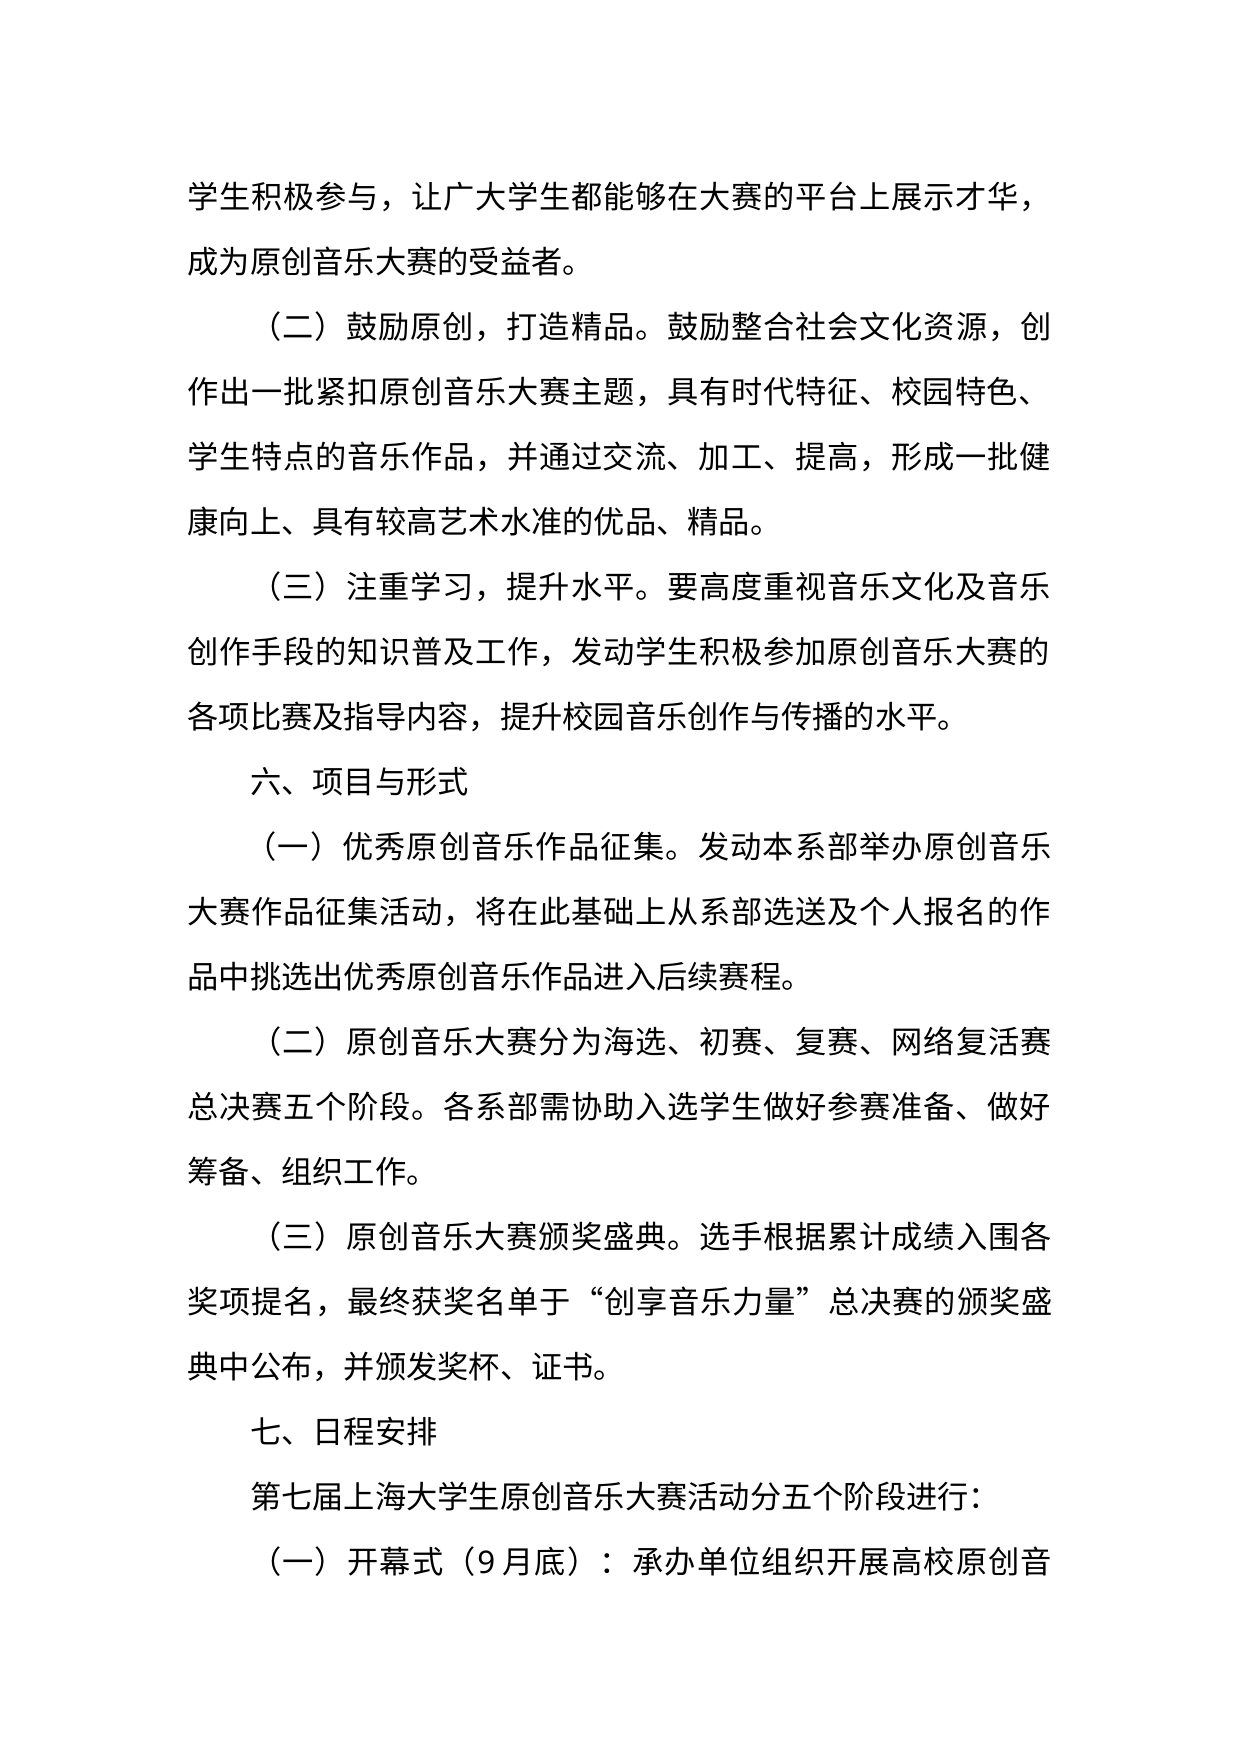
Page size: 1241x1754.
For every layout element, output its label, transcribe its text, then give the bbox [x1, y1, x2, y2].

text 七、日程安排 [187, 1397, 1053, 1462]
text 第七届上海大学生原创音乐大赛活动分五个阶段进行： [187, 1462, 1053, 1527]
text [187, 1527, 1053, 1592]
text 六、项目与形式 [187, 747, 1053, 812]
text （三）注重学习，提升水平。要高度重视音乐文化及音乐创作手段的知识普及工作，发动学生积极参加原创音乐大赛的各项比赛及指导内容，提升校园音乐创作与传播的水平。 [187, 552, 1053, 747]
text （三）原创音乐大赛颁奖盛典。选手根据累计成绩入围各奖项提名，最终获奖名单于“创享音乐力量”总决赛的颁奖盛典中公布，并颁发奖杯、证书。 [187, 1202, 1053, 1397]
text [187, 162, 1053, 292]
text （一）优秀原创音乐作品征集。发动本系部举办原创音乐大赛作品征集活动，将在此基础上从系部选送及个人报名的作品中挑选出优秀原创音乐作品进入后续赛程。 [187, 812, 1053, 1007]
text （二）原创音乐大赛分为海选、初赛、复赛、网络复活赛、总决赛五个阶段。各系部需协助入选学生做好参赛准备、做好筹备、组织工作。 [187, 1007, 1053, 1202]
text （二）鼓励原创，打造精品。鼓励整合社会文化资源，创作出一批紧扣原创音乐大赛主题，具有时代特征、校园特色、学生特点的音乐作品，并通过交流、加工、提高，形成一批健康向上、具有较高艺术水准的优品、精品。 [187, 292, 1053, 552]
